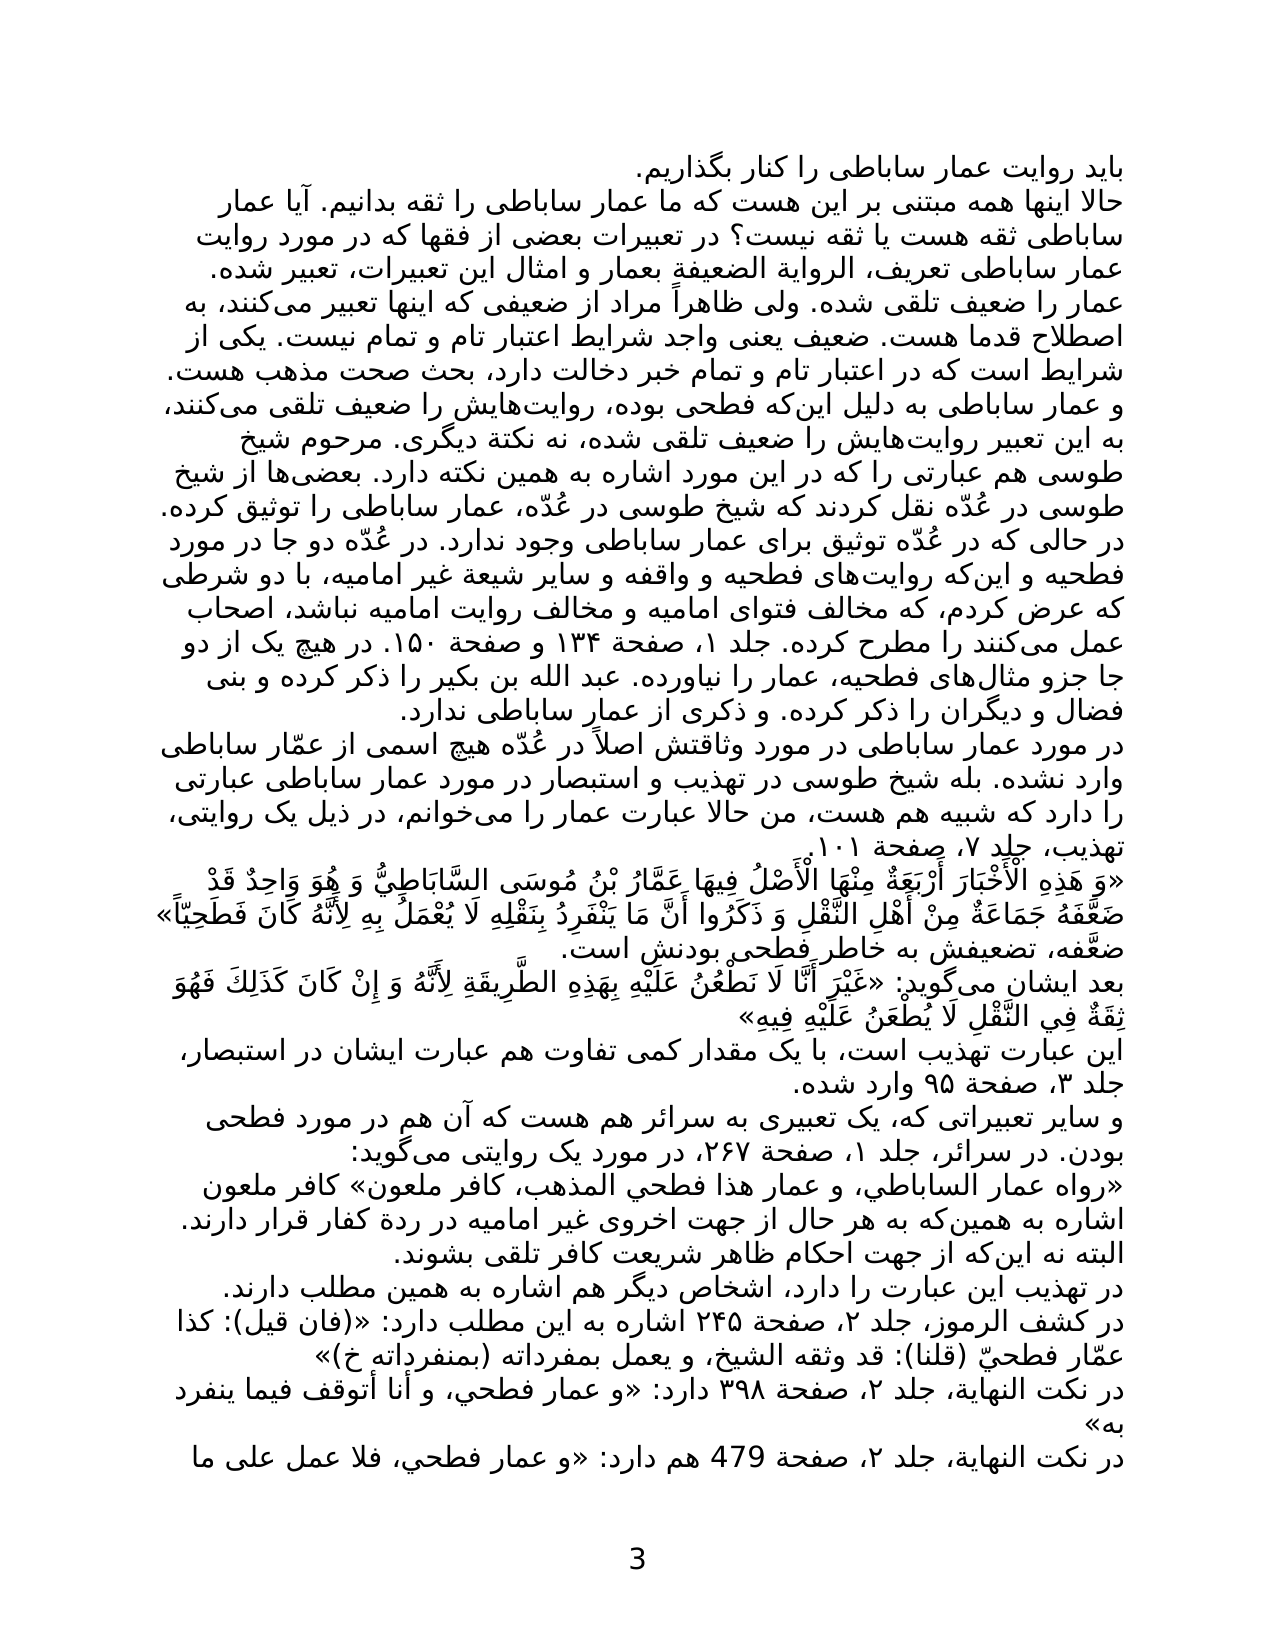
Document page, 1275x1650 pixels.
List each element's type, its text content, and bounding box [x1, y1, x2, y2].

text در نکت النهایة، جلد ۲، صفحة ۳۹۸ دارد: «و عمار فطحي، و أنا أتوقف فيما ينفرد به» [150, 1372, 1125, 1440]
text این عبارت تهذیب است، با یک مقدار کمی تفاوت هم عبارت ایشان در استبصار، جلد ۳، صفحة ۹۵ وارد شده. [150, 1033, 1125, 1101]
text حالا اینها همه مبتنی بر این هست که ما عمار ساباطی را ثقه بدانیم. آیا عمار ساباطی ثقه هست یا ثقه نیست؟ در تعبیرات بعضی از فقها که در مورد روایت عمار ساباطی تعریف، الروایة الضعیفة بعمار و امثال این تعبیرات، تعبیر شده. عمار را ضعیف تلقی شده. ولی ظاهراً مراد از ضعیفی که اینها تعبیر می‌کنند، به اصطلاح قدما هست. ضعیف یعنی واجد شرایط اعتبار تام و تمام نیست. یکی از شرایط است که در اعتبار تام و تمام خبر دخالت دارد، بحث صحت مذهب هست. و عمار ساباطی به دلیل این‌که فطحی بوده، روایت‌هایش را ضعیف تلقی می‌کنند، به این تعبیر روایت‌هایش را ضعیف تلقی شده، نه نکتة دیگری. مرحوم شیخ طوسی هم عبارتی را که در این مورد اشاره به همین نکته دارد. بعضی‌ها از شیخ طوسی در عُدّه نقل کردند که شیخ طوسی در عُدّه، عمار ساباطی را توثیق کرده. در حالی که در عُدّه توثیق برای عمار ساباطی وجود ندارد. در عُدّه دو جا در مورد فطحیه و این‌که روایت‌های فطحیه و واقفه و سایر شیعة غیر امامیه، با دو شرطی که عرض کردم، که مخالف فتوای امامیه و مخالف روایت امامیه نباشد، اصحاب عمل می‌کنند را مطرح کرده. جلد ۱، صفحة ۱۳۴ و صفحة ۱۵۰. در هیچ یک از دو جا جزو مثال‌های فطحیه، عمار را نیاورده. عبد الله بن بکیر را ذکر کرده و بنی فضال و دیگران را ذکر کرده. و ذکری از عمار ساباطی ندارد. [150, 184, 1125, 727]
text در مورد عمار ساباطی در مورد وثاقتش اصلاً در عُدّه هیچ اسمی از عمّار ساباطی وارد نشده. بله شیخ طوسی در تهذیب و استبصار در مورد عمار ساباطی عبارتی را دارد که شبیه هم هست، من حالا عبارت عمار را می‌خوانم، در ذیل یک روایتی، تهذیب، جلد ۷، صفحة ۱۰۱. [150, 727, 1125, 863]
text در کشف الرموز، جلد ۲، صفحة ۲۴۵ اشاره به این مطلب دارد: «(فان قيل): كذا عمّار فطحيّ (قلنا): قد وثقه الشيخ، و يعمل بمفرداته (بمنفرداته خ)» [150, 1304, 1125, 1372]
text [150, 150, 1125, 184]
text ضعَّفه، تضعیفش به خاطر فطحی بودنش است. [150, 931, 1125, 965]
text و سایر تعبیراتی که، یک تعبیری به سرائر هم هست که آن هم در مورد فطحی بودن. در سرائر، جلد ۱، صفحة ۲۶۷، در مورد یک روایتی می‌گوید: [150, 1101, 1125, 1169]
text در تهذیب این عبارت را دارد، اشخاص دیگر هم اشاره به همین مطلب دارند. [150, 1271, 1125, 1304]
text بعد ایشان می‌گوید: «غَيْرَ أَنَّا لَا نَطْعُنُ عَلَيْهِ بِهَذِهِ الطَّرِيقَةِ لِأَنَّهُ وَ إِنْ كَانَ كَذَلِكَ فَهُوَ ثِقَةٌ فِي النَّقْلِ لَا يُطْعَنُ عَلَيْهِ فِيهِ» [150, 965, 1125, 1033]
text «وَ هَذِهِ الْأَخْبَارَ أَرْبَعَةٌ مِنْهَا الْأَصْلُ فِيهَا عَمَّارُ بْنُ مُوسَى السَّابَاطِيُّ وَ هُوَ وَاحِدٌ قَدْ ضَعَّفَهُ جَمَاعَةٌ مِنْ أَهْلِ النَّقْلِ وَ ذَكَرُوا أَنَّ مَا يَنْفَرِدُ بِنَقْلِهِ لَا يُعْمَلُ بِهِ لِأَنَّهُ كَانَ فَطَحِيّاً» [150, 863, 1125, 931]
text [150, 1440, 1125, 1474]
text «رواه عمار الساباطي، و عمار هذا فطحي المذهب، كافر ملعون» کافر ملعون اشاره به همین‌که به هر حال از جهت اخروی غیر امامیه در ردة کفار قرار دارند. البته نه این‌که از جهت احکام ظاهر شریعت کافر تلقی بشوند. [150, 1169, 1125, 1271]
